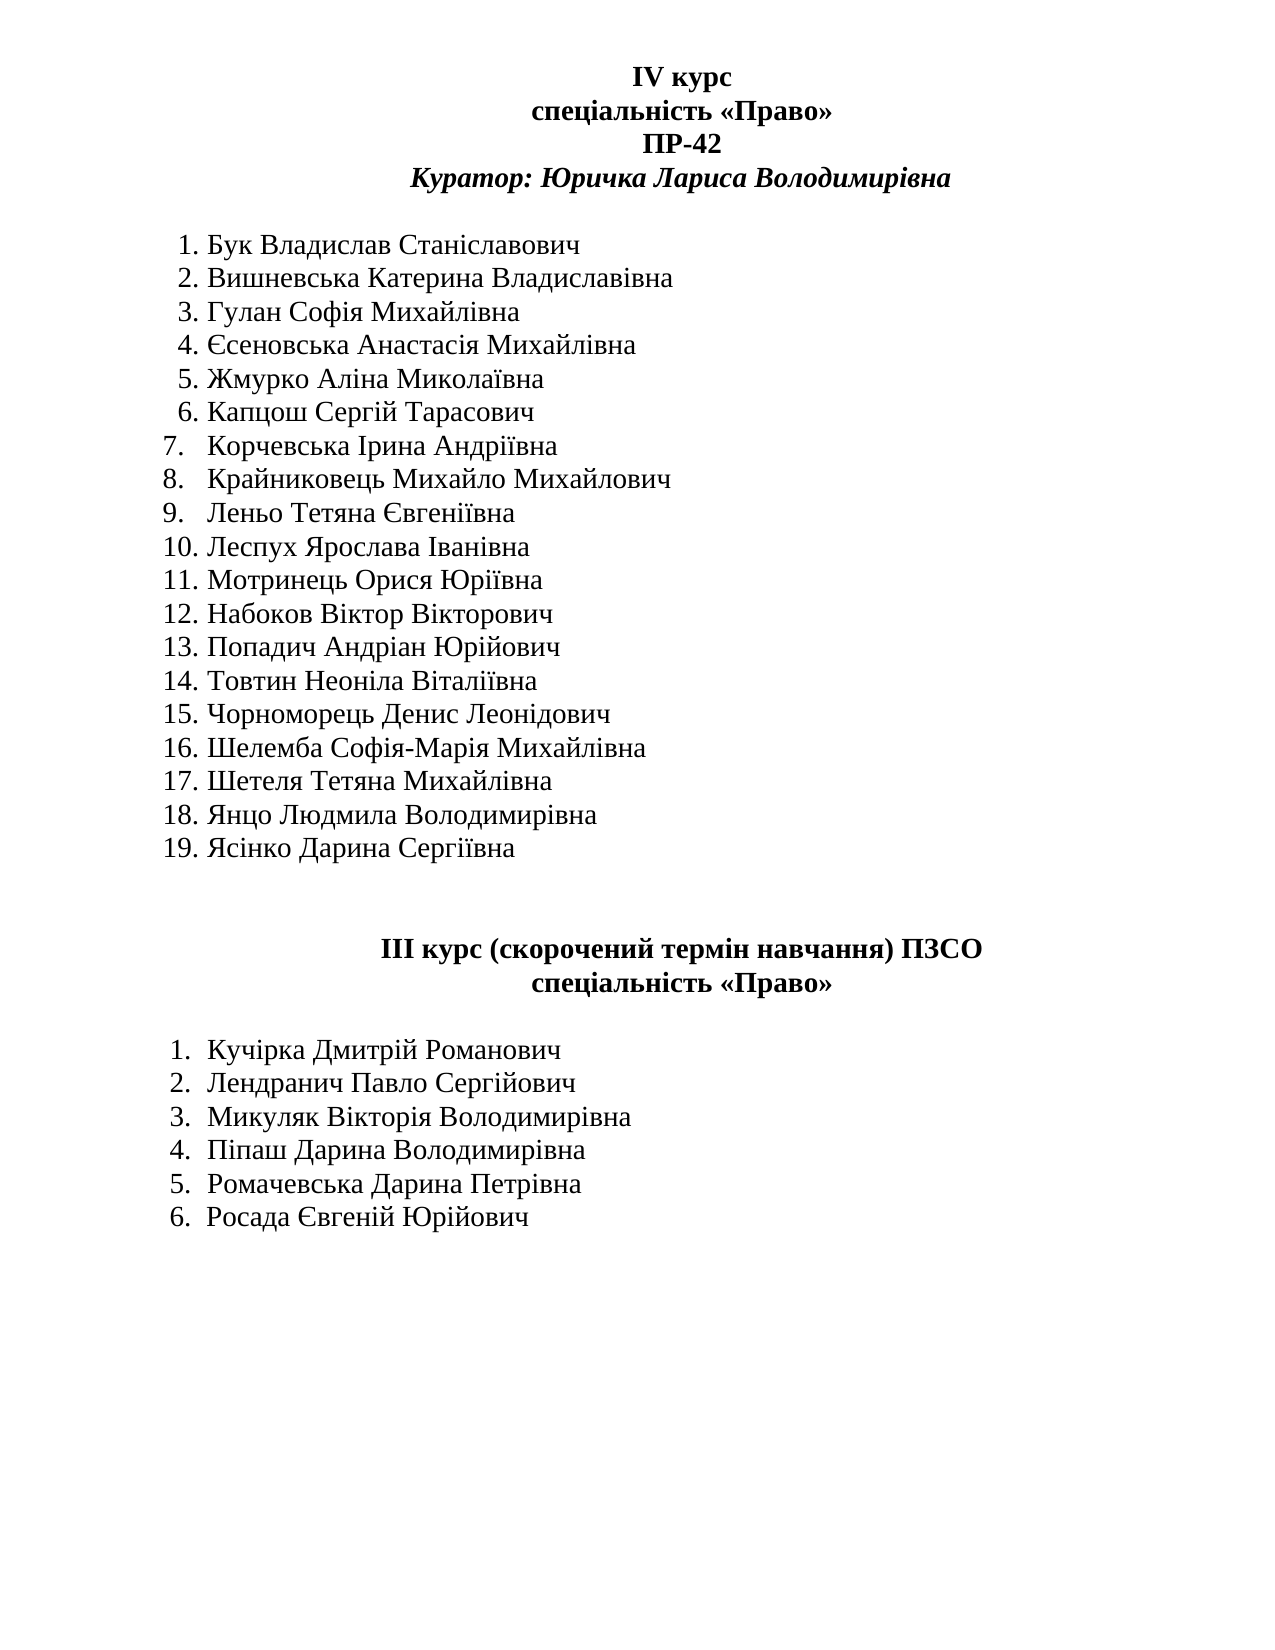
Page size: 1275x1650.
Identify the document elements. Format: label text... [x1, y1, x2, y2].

text 6. Росада Євгеній Юрійович [169, 1199, 1186, 1233]
list Лендранич Павло Сергійович [169, 1065, 1186, 1099]
list Корчевська Ірина Андріївна [162, 428, 1186, 462]
text спеціальність «Право» [177, 965, 1186, 998]
list Гулан Софія Михайлівна [177, 294, 1186, 327]
list Ромачевська Дарина Петрівна [169, 1166, 1186, 1199]
list Ясінко Дарина Сергіївна [162, 831, 1186, 864]
list Піпаш Дарина Володимирівна [169, 1132, 1186, 1166]
list Леспух Ярослава Іванівна [162, 529, 1186, 562]
list Товтин Неоніла Віталіївна [162, 663, 1186, 696]
list Мотринець Орися Юріївна [162, 562, 1186, 596]
list Кучірка Дмитрій Романович [169, 1032, 1186, 1065]
list Чорноморець Денис Леонідович [162, 696, 1186, 730]
list Янцо Людмила Володимирівна [162, 797, 1186, 831]
text спеціальність «Право» [177, 93, 1186, 126]
text Куратор: Юричка Лариса Володимирівна [177, 160, 1186, 193]
list Жмурко Аліна Миколаївна [177, 361, 1186, 394]
list Набоков Віктор Вікторович [162, 596, 1186, 629]
text ПР-42 [177, 126, 1186, 160]
list Шелемба Софія-Марія Михайлівна [162, 730, 1186, 763]
list Єсеновська Анастасія Михайлівна [177, 327, 1186, 361]
list Микуляк Вікторія Володимирівна [169, 1099, 1186, 1132]
text ІV курс [177, 59, 1186, 93]
list Попадич Андріан Юрійович [162, 629, 1186, 663]
list Леньо Тетяна Євгеніївна [162, 495, 1186, 529]
list Вишневська Катерина Владиславівна [177, 260, 1186, 294]
list Бук Владислав Станіславович [177, 227, 1186, 260]
list Шетеля Тетяна Михайлівна [162, 763, 1186, 797]
list Крайниковець Михайло Михайлович [162, 462, 1186, 495]
list Капцош Сергій Тарасович [177, 394, 1186, 428]
text ІІI курс (скорочений термін навчання) ПЗСО [177, 931, 1186, 965]
